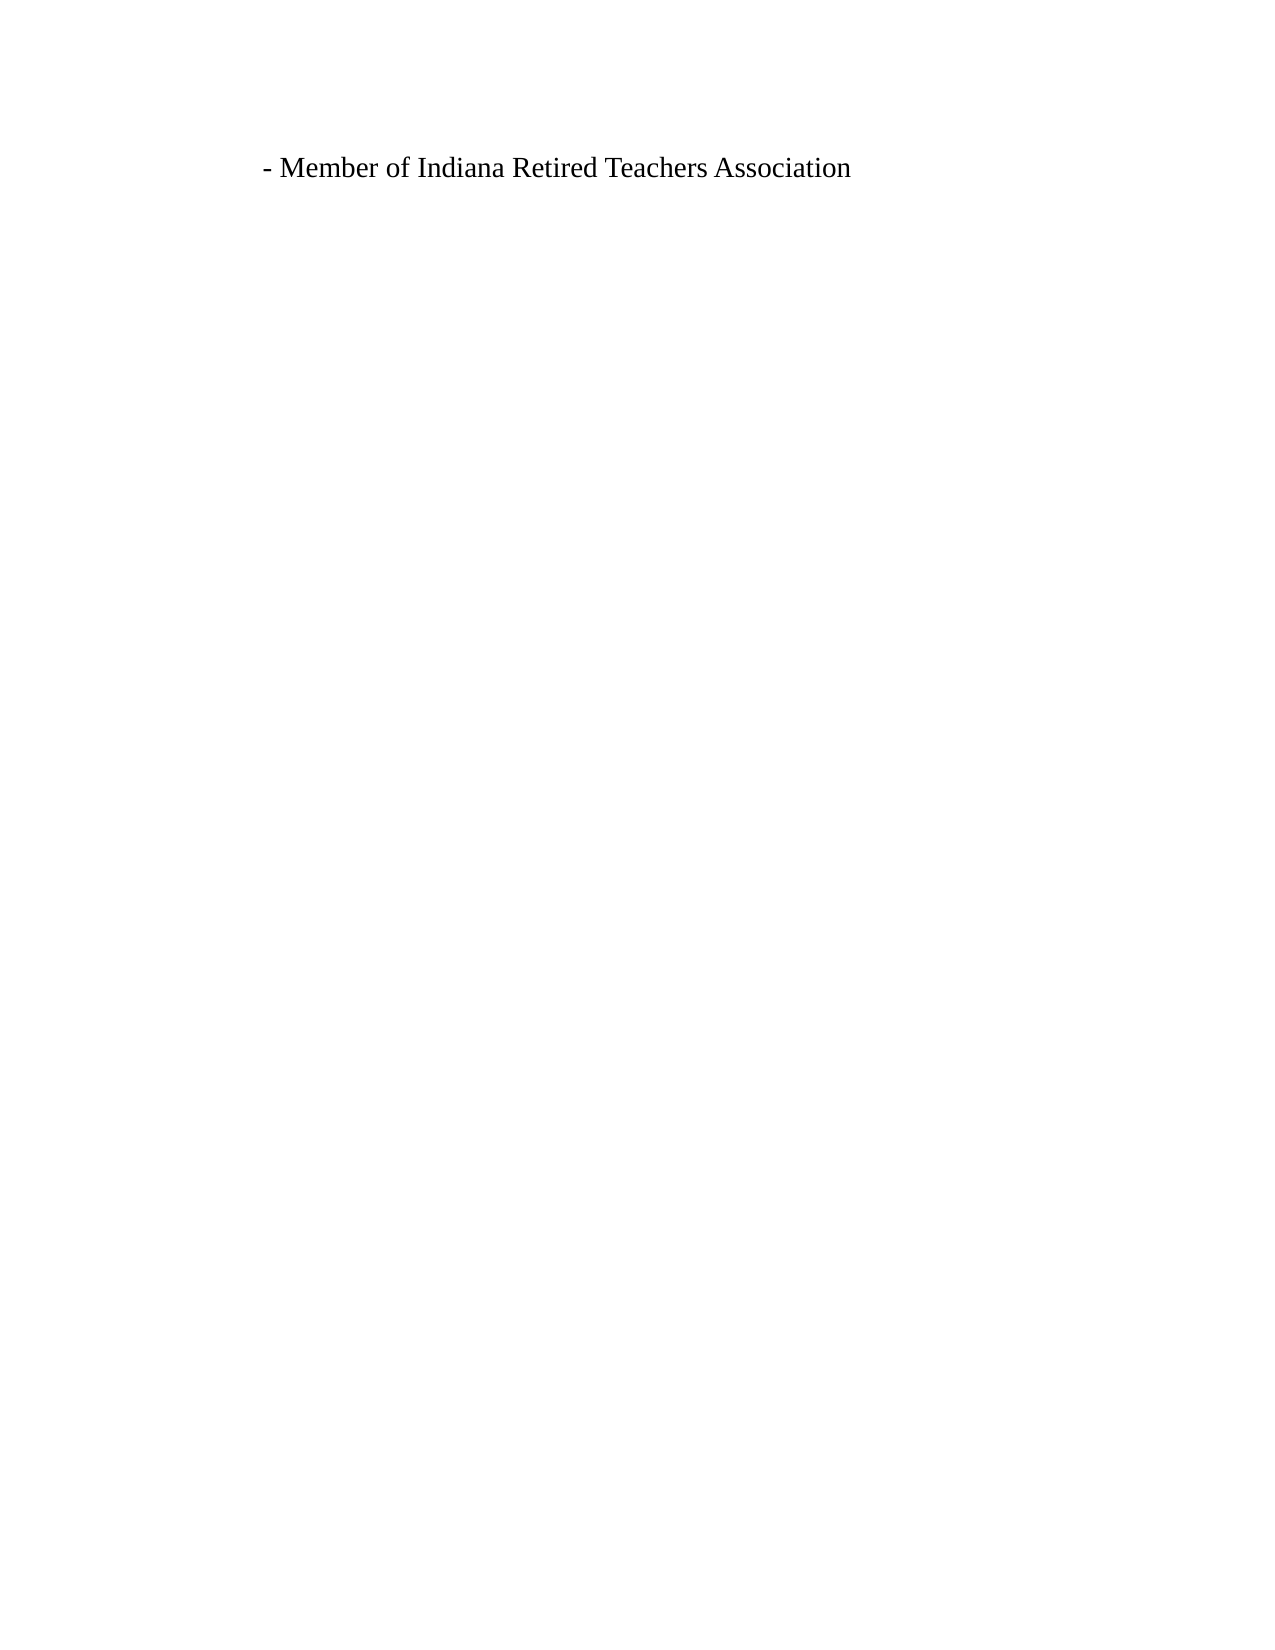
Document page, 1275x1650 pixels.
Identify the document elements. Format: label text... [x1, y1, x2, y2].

text - Member of Indiana Retired Teachers Association [187, 150, 1087, 183]
